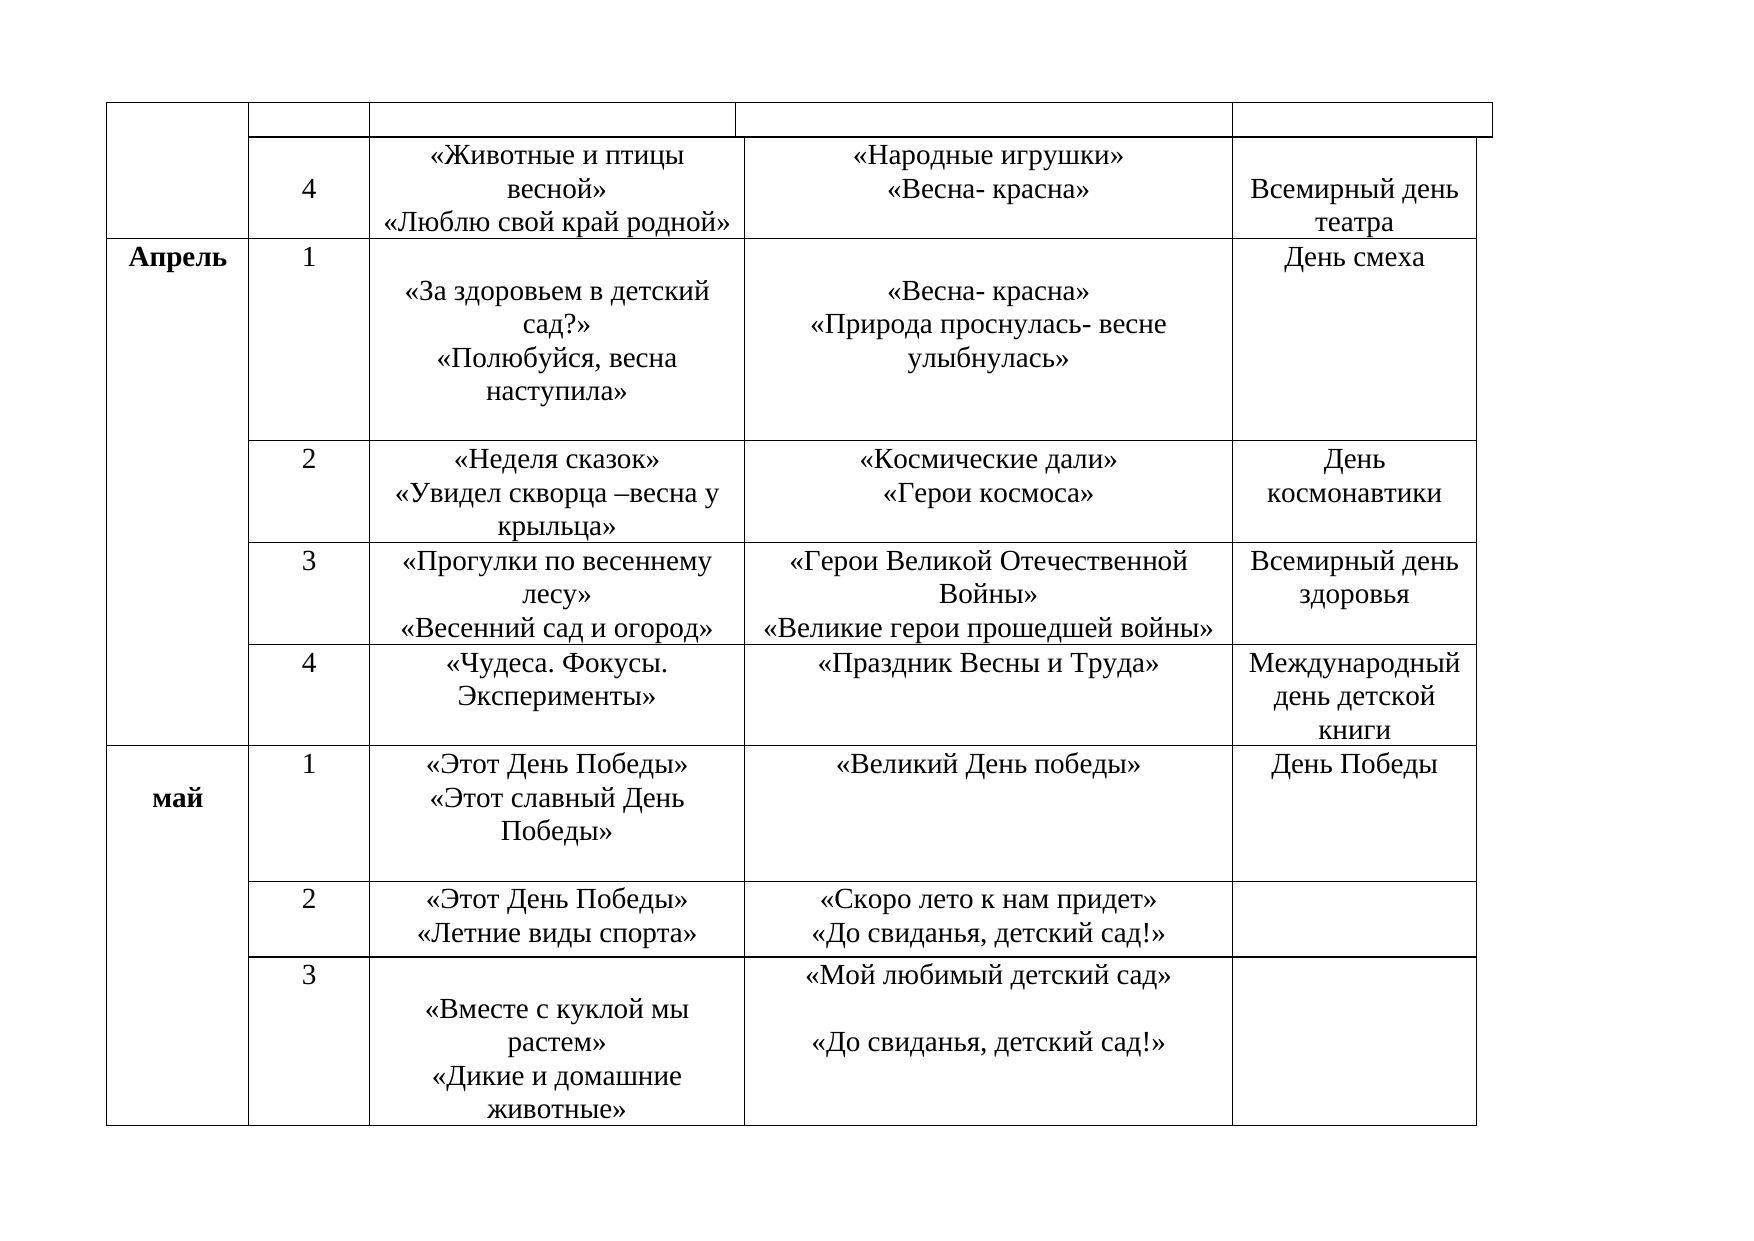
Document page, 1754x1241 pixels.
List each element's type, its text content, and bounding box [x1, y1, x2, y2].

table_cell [370, 103, 735, 136]
table_cell «Вместе с куклой мы растем» «Дикие и домашние животные» [370, 958, 744, 1125]
table_cell 4 [249, 645, 369, 745]
table_cell День смеха [1233, 239, 1476, 440]
table_cell «Этот День Победы» «Летние виды спорта» [370, 882, 744, 956]
table_cell 3 [249, 103, 369, 136]
table_cell «За здоровьем в детский сад?» «Полюбуйся, весна наступила» [370, 239, 744, 440]
table_cell «Герои Великой Отечественной Войны» «Великие герои прошедшей войны» [745, 543, 1232, 644]
table_cell День Победы [1233, 746, 1476, 881]
table_cell «Этот День Победы» «Этот славный День Победы» [370, 746, 744, 881]
table_cell Апрель [107, 239, 248, 745]
table_cell Всемирный день театра [1233, 138, 1476, 238]
table_cell «Весна- красна» «Природа проснулась- весне улыбнулась» [745, 239, 1232, 440]
table_cell 3 [249, 958, 369, 1125]
table_cell май [107, 746, 248, 1125]
table_cell «Великий День победы» [745, 746, 1232, 881]
table_cell «Прогулки по весеннему лесу» «Весенний сад и огород» [370, 543, 744, 644]
table_cell «Праздник Весны и Труда» [745, 645, 1232, 745]
table_cell 4 [249, 138, 369, 238]
table_cell «Скоро лето к нам придет» «До свиданья, детский сад!» [745, 882, 1232, 956]
table_cell День космонавтики [1233, 441, 1476, 542]
table_cell 1 [249, 239, 369, 440]
table_cell Всемирный день здоровья [1233, 543, 1476, 644]
table_cell «Чудеса. Фокусы. Эксперименты» [370, 645, 744, 745]
table_cell «Народные игрушки» «Весна- красна» [745, 138, 1232, 238]
table_cell «Мой любимый детский сад» «До свиданья, детский сад!» [745, 958, 1232, 1125]
table_cell 2 [249, 882, 369, 956]
table_cell [1233, 882, 1476, 956]
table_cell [1233, 103, 1492, 136]
table_cell 1 [249, 746, 369, 881]
table_cell 3 [249, 543, 369, 644]
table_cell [736, 103, 1232, 136]
table_cell [1233, 958, 1476, 1125]
table_cell «Животные и птицы весной» «Люблю свой край родной» [370, 138, 744, 238]
table_cell «Неделя сказок» «Увидел скворца –весна у крыльца» [370, 441, 744, 542]
table_cell 2 [249, 441, 369, 542]
table_cell Международный день детской книги [1233, 645, 1476, 745]
table_cell «Космические дали» «Герои космоса» [745, 441, 1232, 542]
